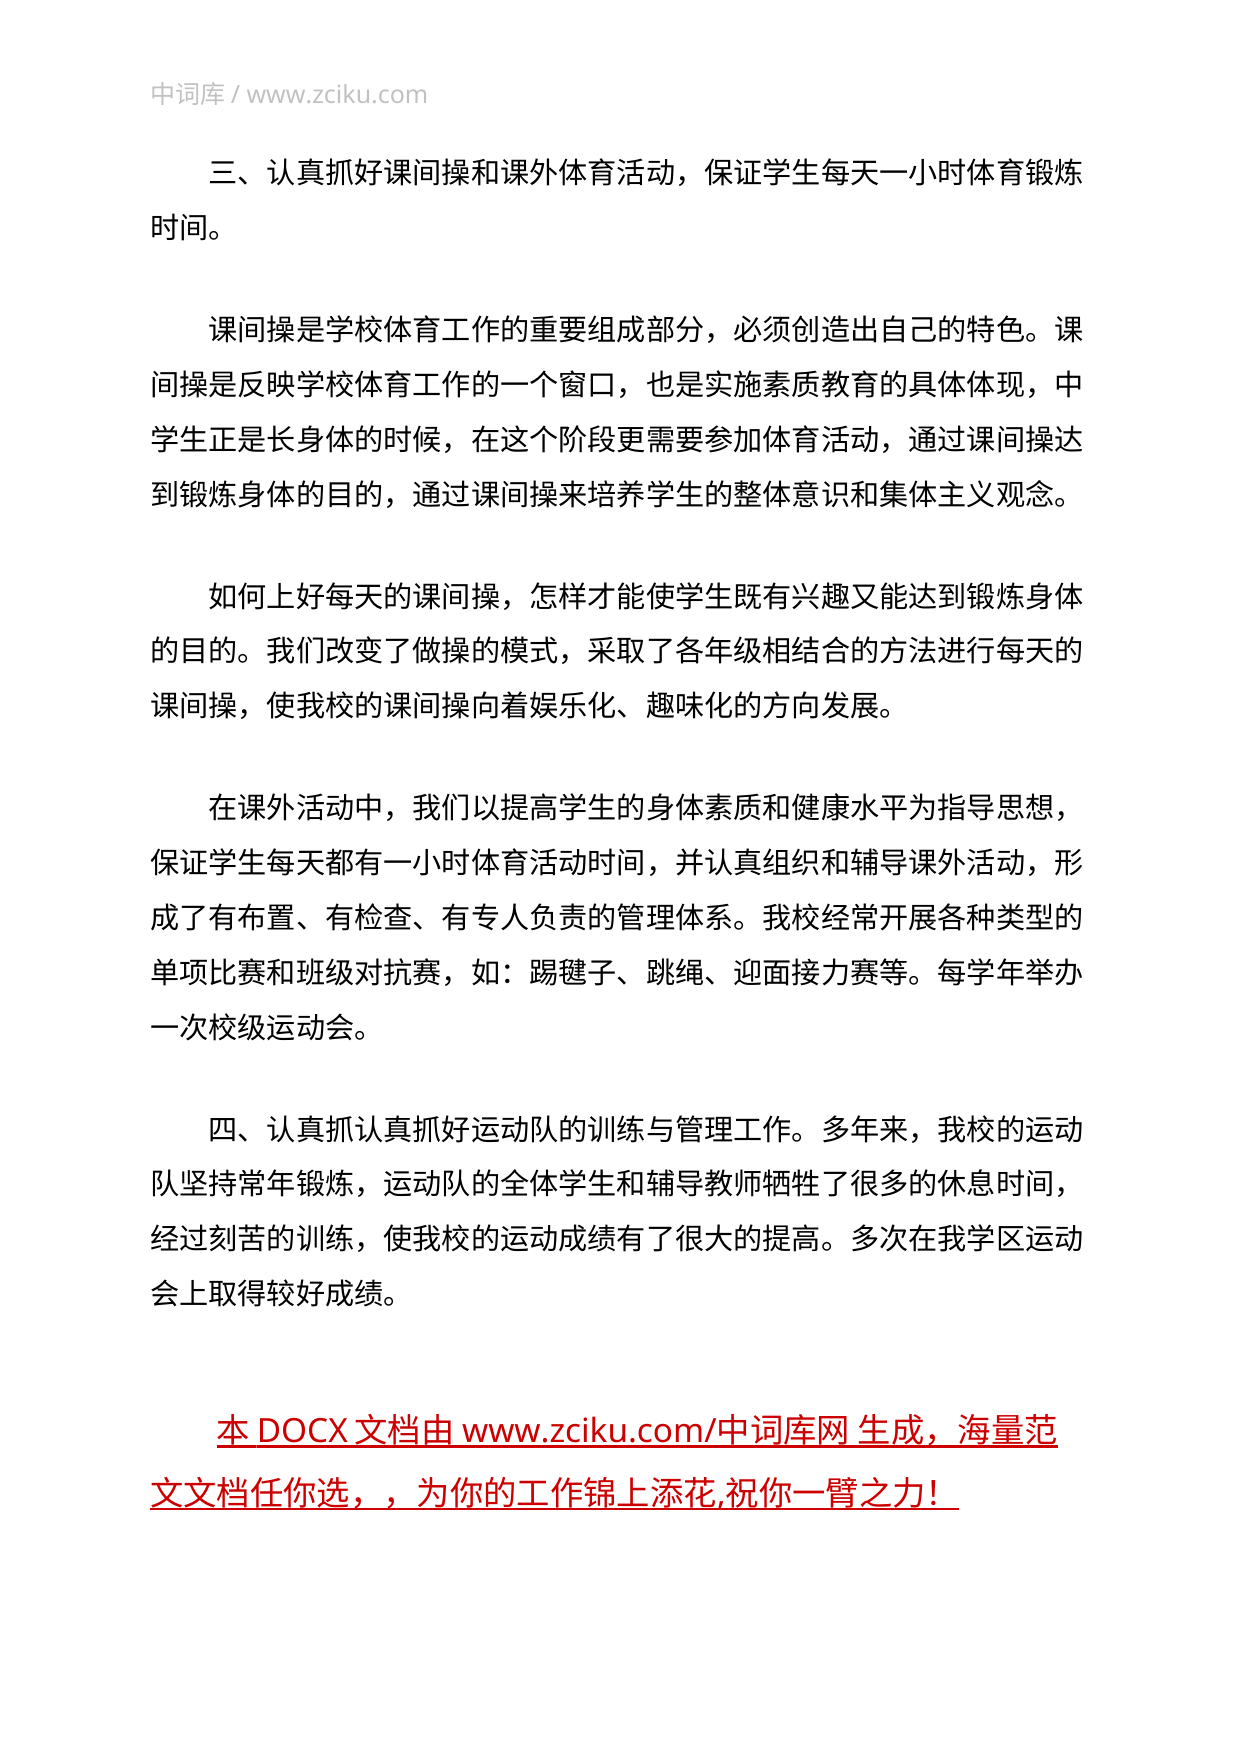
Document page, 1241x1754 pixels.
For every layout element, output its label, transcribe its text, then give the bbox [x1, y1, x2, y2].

text 三、认真抓好课间操和课外体育活动，保证学生每天一小时体育锻炼时间。 [150, 150, 1090, 247]
text 在课外活动中，我们以提高学生的身体素质和健康水平为指导思想，保证学生每天都有一小时体育活动时间，并认真组织和辅导课外活动，形成了有布置、有检查、有专人负责的管理体系。我校经常开展各种类型的单项比赛和班级对抗赛，如：踢毽子、跳绳、迎面接力赛等。每学年举办一次校级运动会。 [150, 785, 1090, 1047]
text 课间操是学校体育工作的重要组成部分，必须创造出自己的特色。课间操是反映学校体育工作的一个窗口，也是实施素质教育的具体体现，中学生正是长身体的时候，在这个阶段更需要参加体育活动，通过课间操达到锻炼身体的目的，通过课间操来培养学生的整体意识和集体主义观念。 [150, 307, 1090, 514]
text 本DOCX文档由 www.zciku.com/中词库网 生成，海量范文文档任你选，，为你的工作锦上添花,祝你一臂之力！ [150, 1404, 1090, 1515]
text 四、认真抓认真抓好运动队的训练与管理工作。多年来，我校的运动队坚持常年锻炼，运动队的全体学生和辅导教师牺牲了很多的休息时间，经过刻苦的训练，使我校的运动成绩有了很大的提高。多次在我学区运动会上取得较好成绩。 [150, 1106, 1090, 1313]
text 如何上好每天的课间操，怎样才能使学生既有兴趣又能达到锻炼身体的目的。我们改变了做操的模式，采取了各年级相结合的方法进行每天的课间操，使我校的课间操向着娱乐化、趣味化的方向发展。 [150, 573, 1090, 725]
